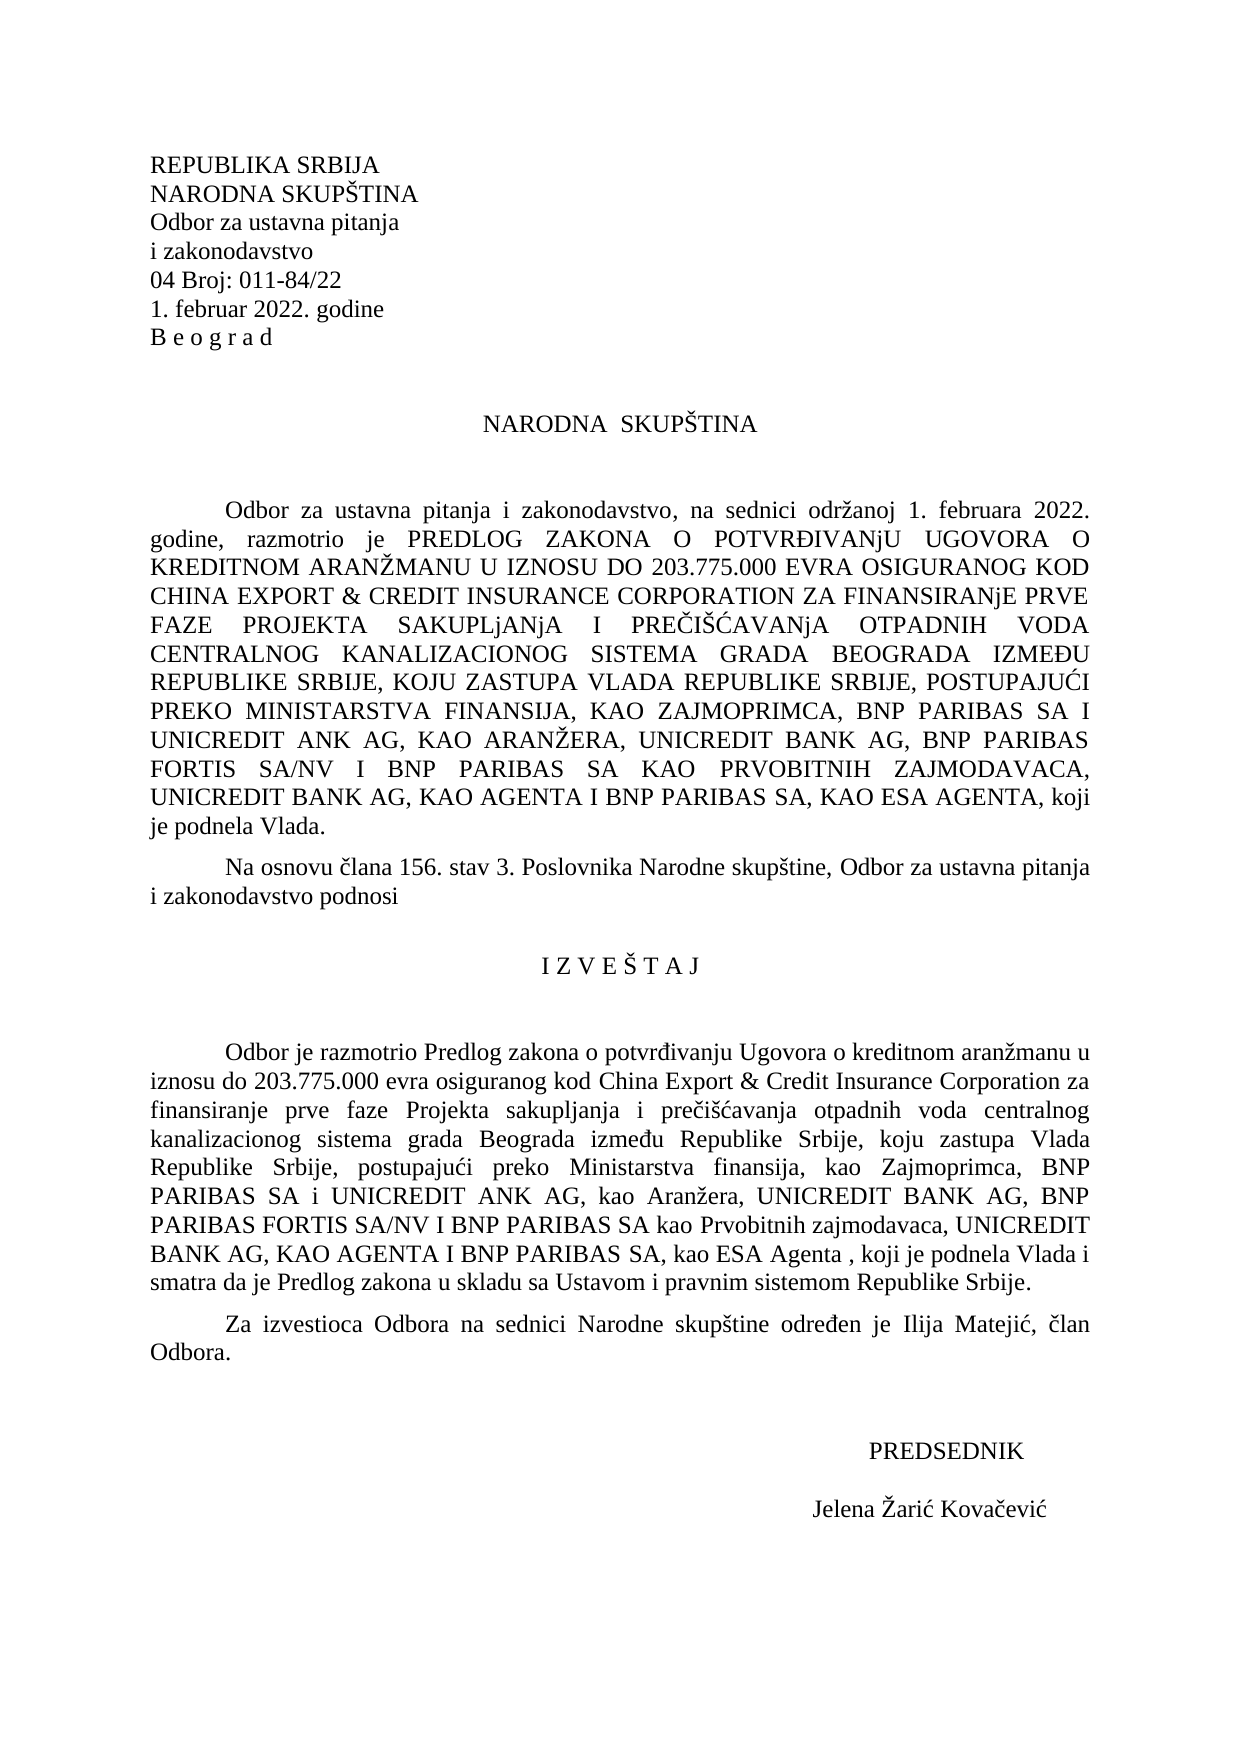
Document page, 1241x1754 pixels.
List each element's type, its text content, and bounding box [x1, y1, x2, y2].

text Na osnovu člana 156. stav 3. Poslovnika Narodne skupštine, Odbor za ustavna pitanja i zakonodavstvo podnosi [150, 852, 1090, 910]
text i zakonodavstvo [150, 236, 1090, 265]
text Odbor je razmotrio Predlog zakona o potvrđivanju Ugovora o kreditnom aranžmanu u iznosu do 203.775.000 evra osiguranog kod China Export & Credit Insurance Corporation za finansiranje prve faze Projekta sakupljanja i prečišćavanja otpadnih voda centralnog kanalizacionog sistema grada Beograda između Republike Srbije, koju zastupa Vlada Republike Srbije, postupajući preko Ministarstva finansija, kao Zajmoprimca, BNP PARIBAS SA i UNICREDIT ANK AG, kao Aranžera, UNICREDIT BANK AG, BNP PARIBAS FORTIS SA/NV I BNP PARIBAS SA kao Prvobitnih zajmodavaca, UNICREDIT BANK AG, KAO AGENTA I BNP PARIBAS SA, kao ESA Agenta , koji je podnela Vlada i smatra da je Predlog zakona u skladu sa Ustavom i pravnim sistemom Republike Srbije. [150, 1037, 1090, 1296]
text Za izvestioca Odbora na sednici Narodne skupštine određen je Ilija Matejić, član Odbora. [150, 1309, 1090, 1366]
text NARODNA SKUPŠTINA [150, 179, 1090, 207]
text NARODNA SKUPŠTINA [150, 409, 1090, 437]
text REPUBLIKA SRBIJA [150, 150, 1090, 179]
text B e o g r a d [150, 322, 1090, 351]
text 1. februar 2022. godine [150, 294, 1090, 322]
text Odbor za ustavna pitanja i zakonodavstvo, na sednici održanoj 1. februara 2022. godine, razmotrio je PREDLOG ZAKONA O POTVRĐIVANjU UGOVORA O KREDITNOM ARANŽMANU U IZNOSU DO 203.775.000 EVRA OSIGURANOG KOD CHINA EXPORT & CREDIT INSURANCE CORPORATION ZA FINANSIRANjE PRVE FAZE PROJEKTA SAKUPLjANjA I PREČIŠĆAVANjA OTPADNIH VODA CENTRALNOG KANALIZACIONOG SISTEMA GRADA BEOGRADA IZMEĐU REPUBLIKE SRBIJE, KOJU ZASTUPA VLADA REPUBLIKE SRBIJE, POSTUPAJUĆI PREKO MINISTARSTVA FINANSIJA, KAO ZAJMOPRIMCA, BNP PARIBAS SA I UNICREDIT ANK AG, KAO ARANŽERA, UNICREDIT BANK AG, BNP PARIBAS FORTIS SA/NV I BNP PARIBAS SA KAO PRVOBITNIH ZAJMODAVACA, UNICREDIT BANK AG, KAO AGENTA I BNP PARIBAS SA, KAO ESA AGENTA, koji je podnela Vlada. [150, 495, 1090, 840]
text I Z V E Š T A J [150, 951, 1090, 980]
text PREDSEDNIK [150, 1436, 1090, 1465]
text Jelena Žarić Kovačević [150, 1494, 1090, 1522]
text Odbor za ustavna pitanja [150, 207, 1090, 236]
text 04 Broj: 011-84/22 [150, 265, 1090, 294]
